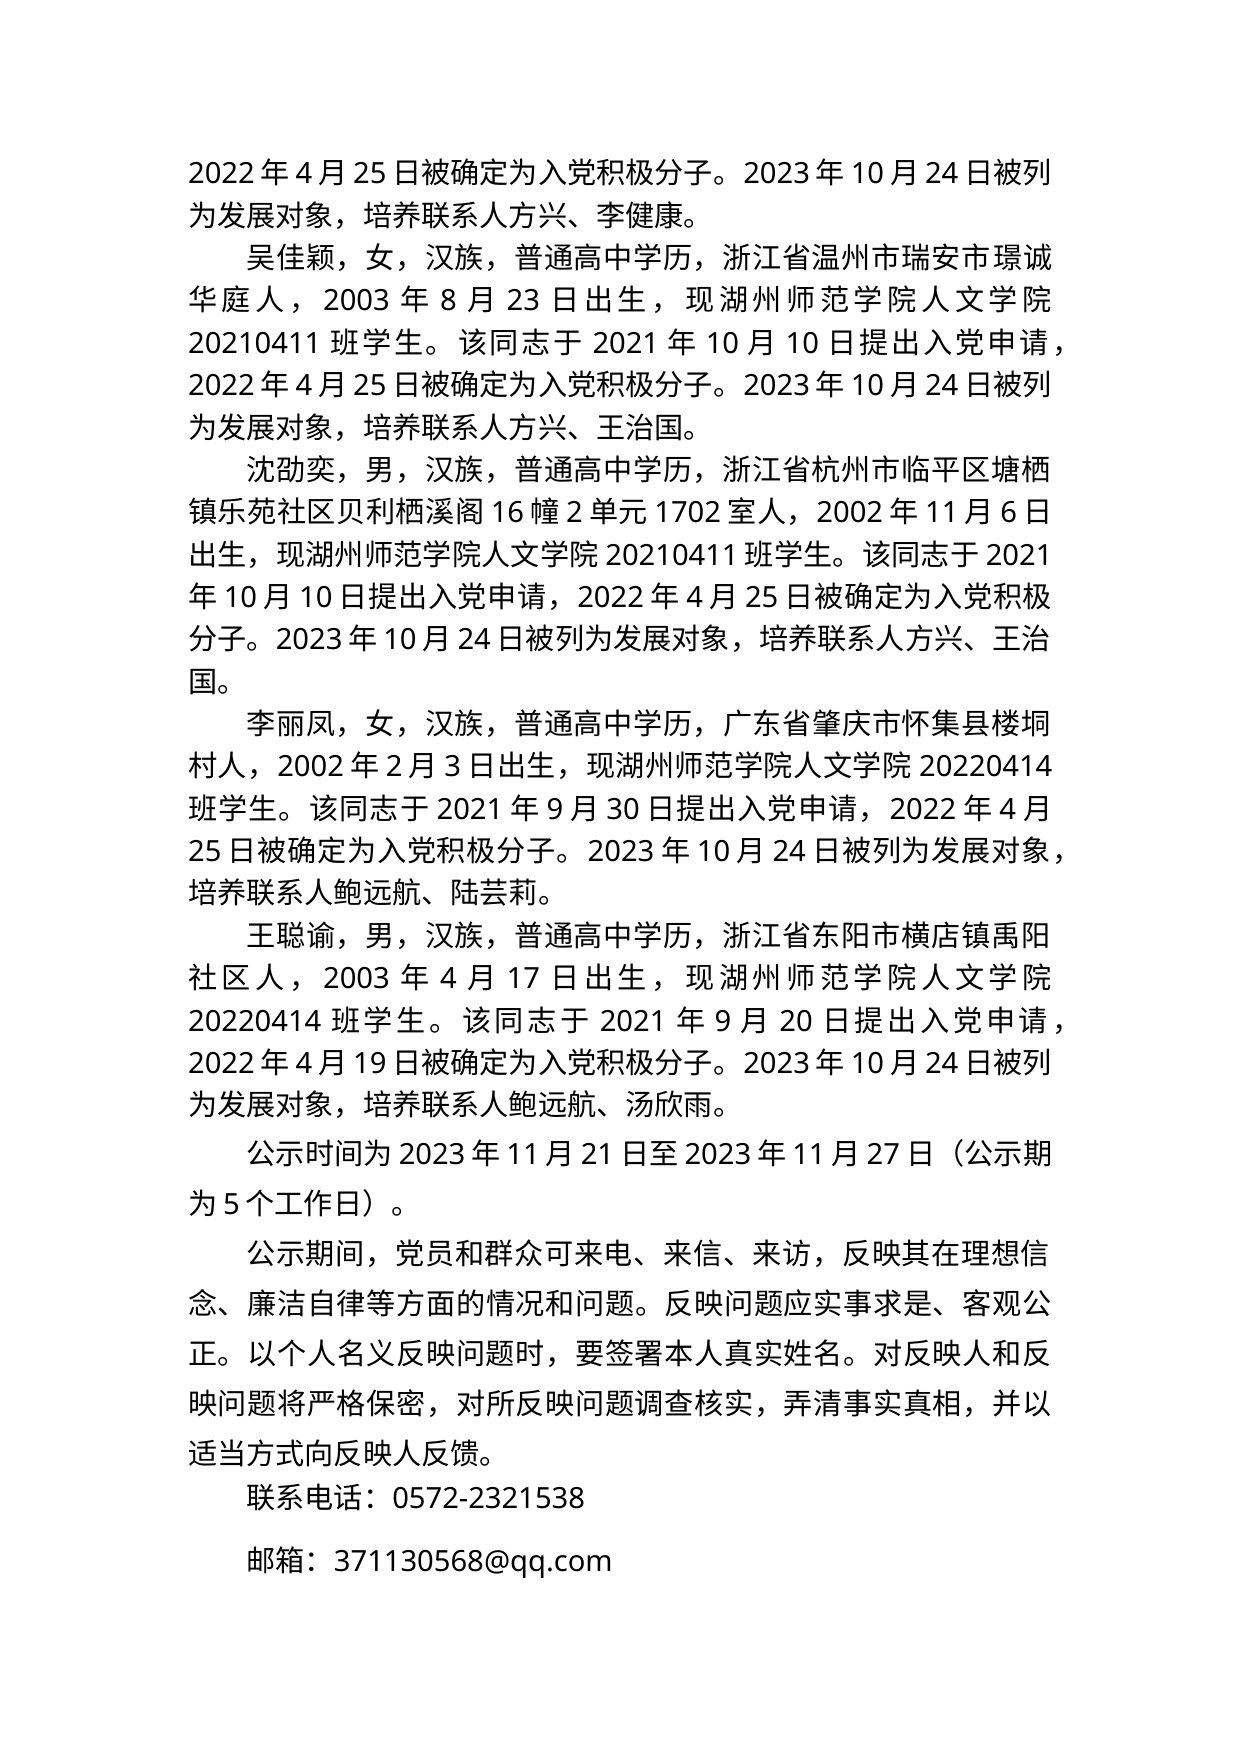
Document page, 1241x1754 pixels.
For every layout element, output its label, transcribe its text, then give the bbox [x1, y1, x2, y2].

text 沈劭奕，男，汉族，普通高中学历，浙江省杭州市临平区塘栖镇乐苑社区贝利栖溪阁16幢2单元1702室人，2002年11月6日出生，现湖州师范学院人文学院20210411班学生。该同志于2021年10月10日提出入党申请，2022年4月25日被确定为入党积极分子。2023年10月24日被列为发展对象，培养联系人方兴、王治国。 [188, 446, 1052, 701]
text 邮箱：371130568@qq.com [188, 1538, 1052, 1580]
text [188, 150, 1052, 235]
text 李丽凤，女，汉族，普通高中学历，广东省肇庆市怀集县楼垌村人，2002年2月3日出生，现湖州师范学院人文学院20220414班学生。该同志于2021年9月30日提出入党申请，2022年4月25日被确定为入党积极分子。2023年10月24日被列为发展对象，培养联系人鲍远航、陆芸莉。 [188, 701, 1052, 912]
text 公示时间为2023年11月21日至2023年11月27日（公示期为5个工作日）。 [188, 1124, 1052, 1224]
text 公示期间，党员和群众可来电、来信、来访，反映其在理想信念、廉洁自律等方面的情况和问题。反映问题应实事求是、客观公正。以个人名义反映问题时，要签署本人真实姓名。对反映人和反映问题将严格保密，对所反映问题调查核实，弄清事实真相，并以适当方式向反映人反馈。 [188, 1224, 1052, 1474]
text 吴佳颖，女，汉族，普通高中学历，浙江省温州市瑞安市璟诚华庭人，2003年8月23日出生，现湖州师范学院人文学院20210411班学生。该同志于2021年10月10日提出入党申请，2022年4月25日被确定为入党积极分子。2023年10月24日被列为发展对象，培养联系人方兴、王治国。 [188, 235, 1052, 446]
text 王聪谕，男，汉族，普通高中学历，浙江省东阳市横店镇禹阳社区人，2003年4月17日出生，现湖州师范学院人文学院20220414班学生。该同志于2021年9月20日提出入党申请，2022年4月19日被确定为入党积极分子。2023年10月24日被列为发展对象，培养联系人鲍远航、汤欣雨。 [188, 912, 1052, 1124]
text 联系电话：0572-2321538 [188, 1474, 1052, 1517]
